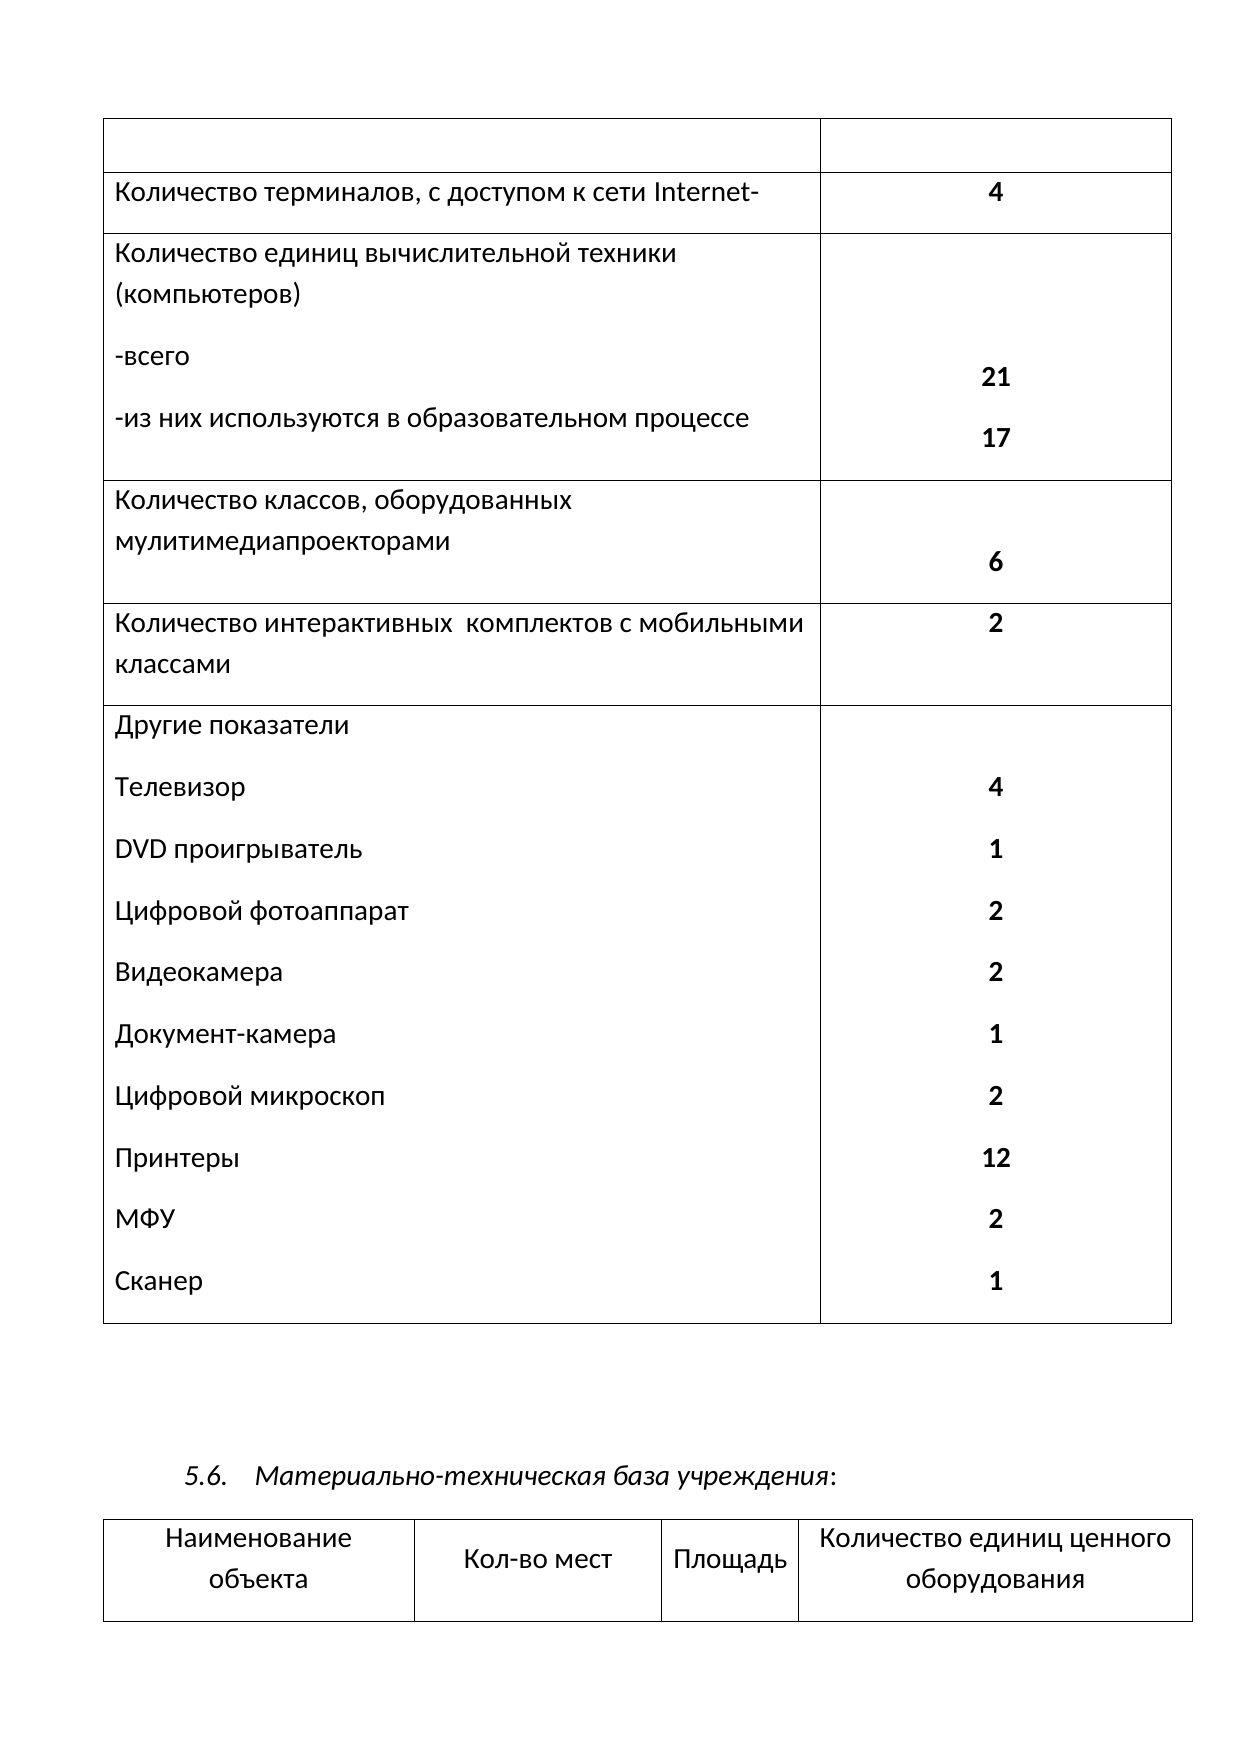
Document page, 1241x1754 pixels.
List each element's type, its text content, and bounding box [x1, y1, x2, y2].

table_cell 2 [821, 604, 1171, 705]
table_cell Количество терминалов, с доступом к сети Internet- [104, 173, 820, 233]
table_cell 6 [821, 481, 1171, 603]
table_cell 4 [821, 173, 1171, 233]
table_header Кол-во мест [415, 1520, 661, 1621]
table_cell 4 1 2 2 1 2 12 2 1 [821, 706, 1171, 1323]
table_cell 1 [821, 119, 1171, 172]
table_header Наименование объекта [104, 1520, 414, 1621]
table_cell Количество классов, оборудованных мулитимедиапроекторами [104, 481, 820, 603]
table_cell Другие показатели Телевизор DVD проигрыватель Цифровой фотоаппарат Видеокамера Документ-камера Цифровой микроскоп Принтеры МФУ Сканер [104, 706, 820, 1323]
table_cell Количество единиц вычислительной техники (компьютеров) -всего -из них используются в образовательном процессе [104, 234, 820, 480]
table_cell Количество интерактивных комплектов с мобильными классами [104, 604, 820, 705]
table_header Количество единиц ценного оборудования [799, 1520, 1192, 1621]
table_header Площадь [662, 1520, 798, 1621]
table_cell 21 17 [821, 234, 1171, 480]
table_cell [104, 119, 820, 172]
text 5.6. Материально-техническая база учреждения: [177, 1457, 1152, 1492]
